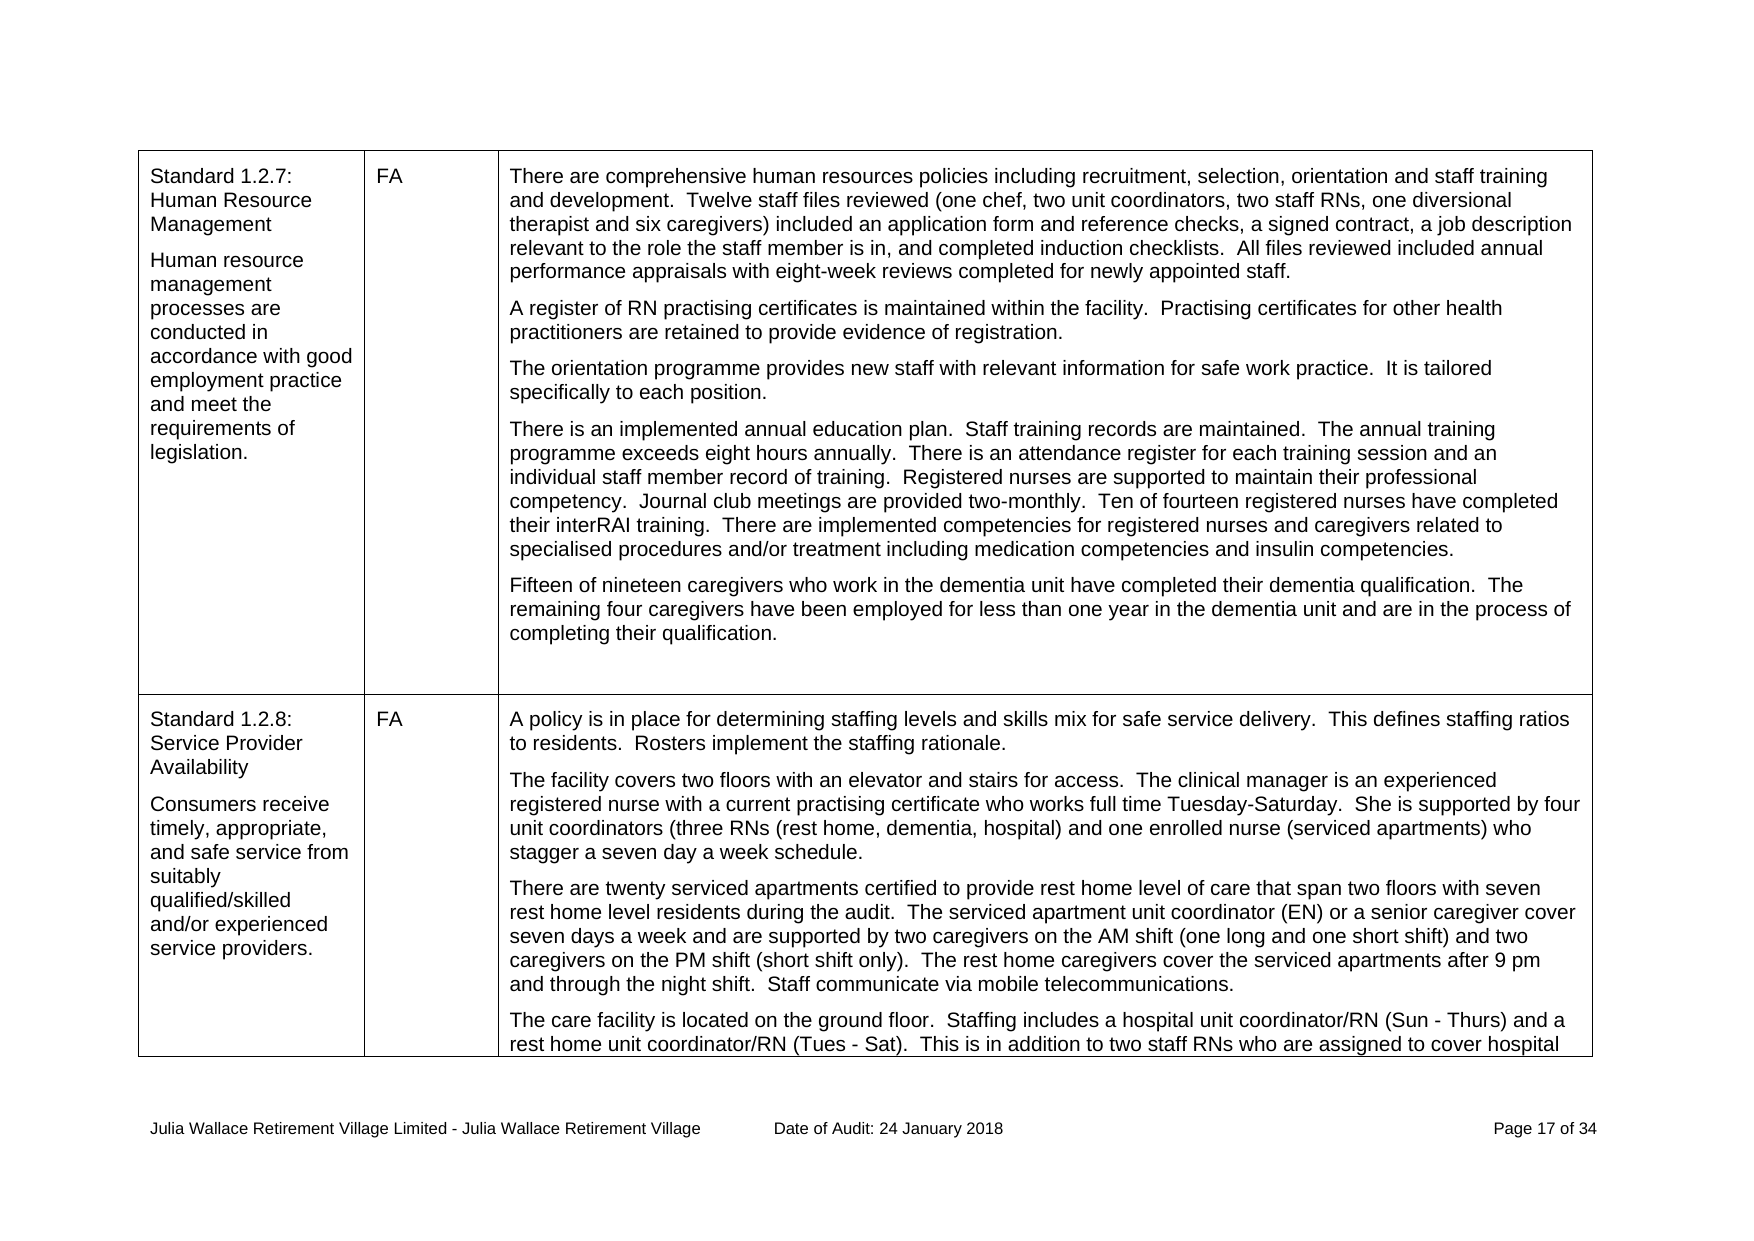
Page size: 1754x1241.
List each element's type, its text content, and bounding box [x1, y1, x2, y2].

table_cell Standard 1.2.7: Human Resource Management Human resource management processes are conducted in accordance with good employment practice and meet the requirements of legislation. [139, 151, 364, 694]
table_cell There are comprehensive human resources policies including recruitment, selection, orientation and staff training and development. Twelve staff files reviewed (one chef, two unit coordinators, two staff RNs, one diversional therapist and six caregivers) included an application form and reference checks, a signed contract, a job description relevant to the role the staff member is in, and completed induction checklists. All files reviewed included annual performance appraisals with eight-week reviews completed for newly appointed staff. A register of RN practising certificates is maintained within the facility. Practising certificates for other health practitioners are retained to provide evidence of registration. The orientation programme provides new staff with relevant information for safe work practice. It is tailored specifically to each position. There is an implemented annual education plan. Staff training records are maintained. The annual training programme exceeds eight hours annually. There is an attendance register for each training session and an individual staff member record of training. Registered nurses are supported to maintain their professional competency. Journal club meetings are provided two-monthly. Ten of fourteen registered nurses have completed their interRAI training. There are implemented competencies for registered nurses and caregivers related to specialised procedures and/or treatment including medication competencies and insulin competencies. Fifteen of nineteen caregivers who work in the dementia unit have completed their dementia qualification. The remaining four caregivers have been employed for less than one year in the dementia unit and are in the process of completing their qualification. [499, 151, 1592, 694]
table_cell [139, 695, 364, 1056]
table_cell FA [365, 695, 498, 1056]
table_cell FA [365, 151, 498, 694]
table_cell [499, 695, 1592, 1056]
